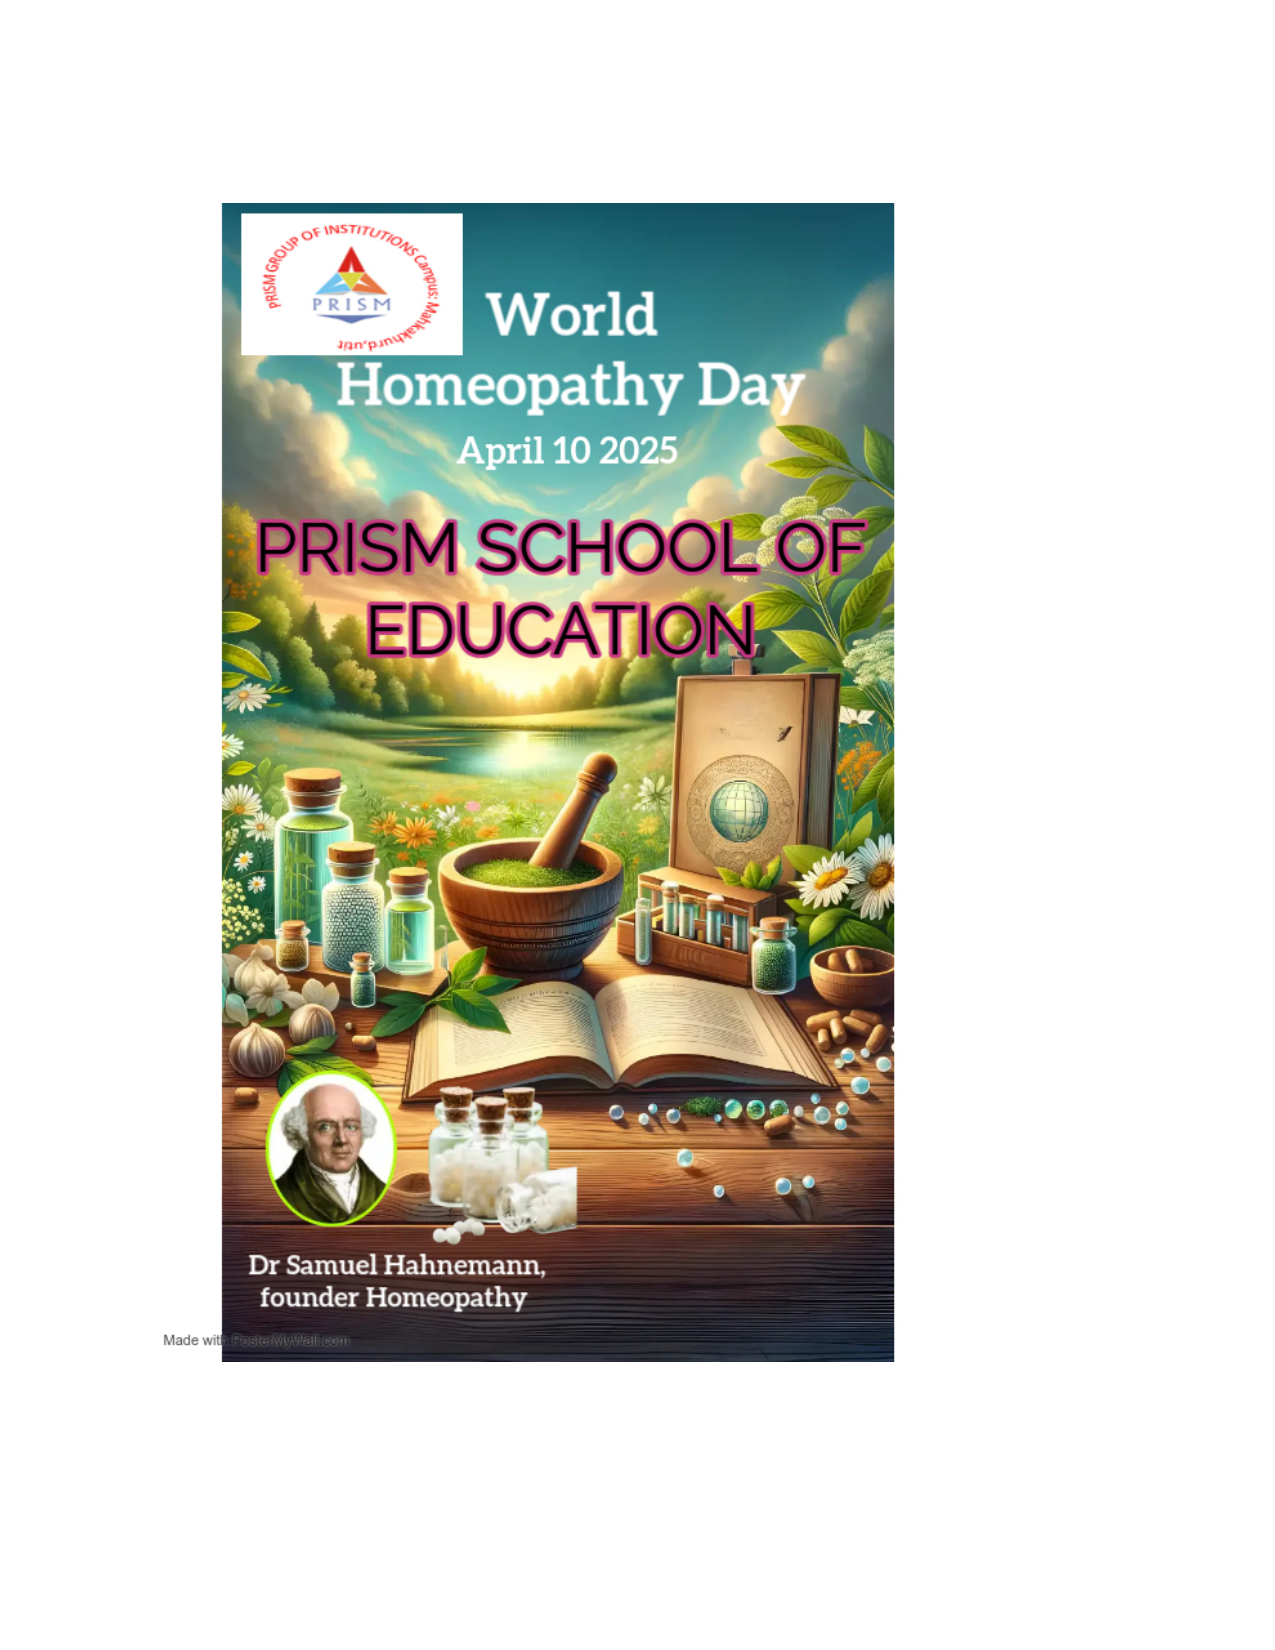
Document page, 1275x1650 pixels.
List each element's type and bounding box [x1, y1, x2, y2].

picture [150, 203, 969, 1362]
